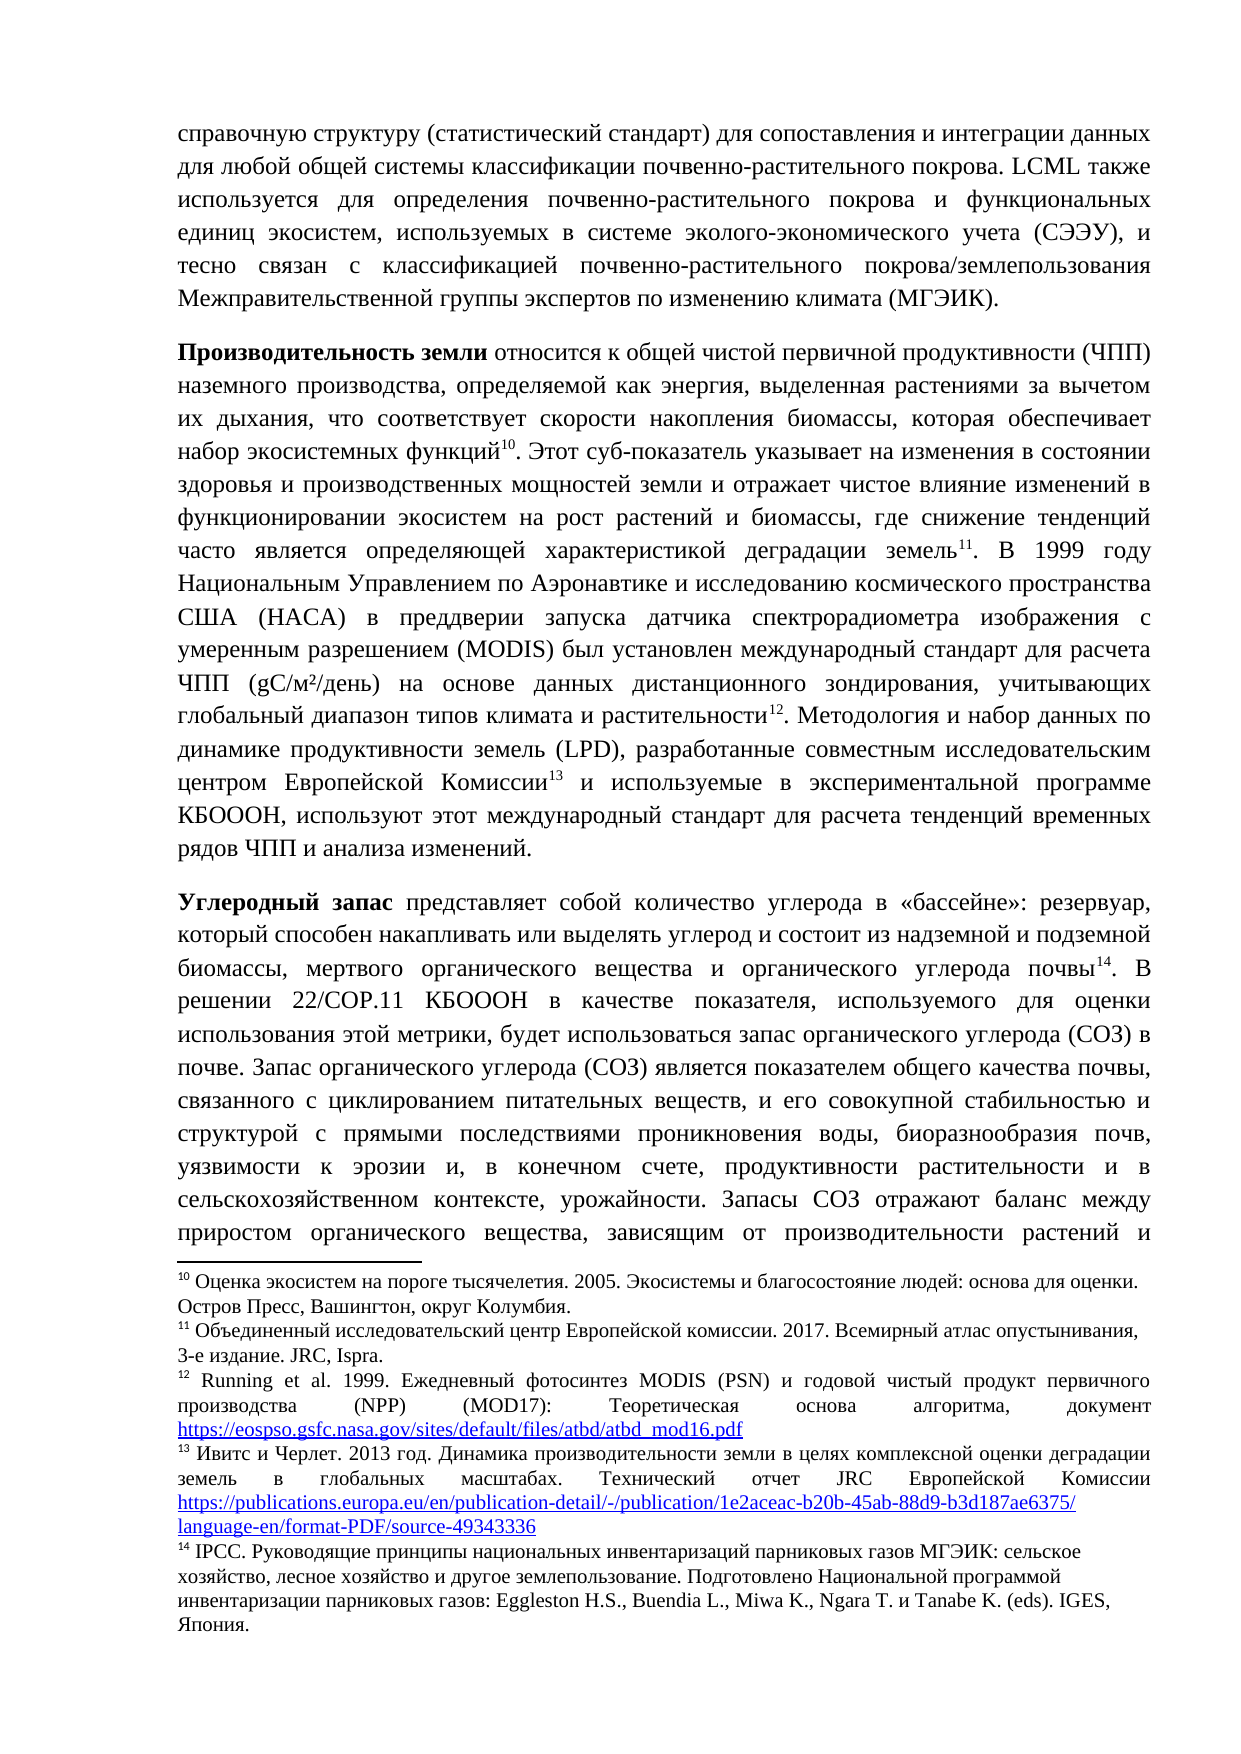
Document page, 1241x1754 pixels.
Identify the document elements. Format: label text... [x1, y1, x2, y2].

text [177, 118, 1152, 312]
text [177, 887, 1152, 1246]
text Производительность земли относится к общей чистой первичной продуктивности (ЧПП) наземного производства, определяемой как энергия, выделенная растениями за вычетом их дыхания, что соответствует скорости накопления биомассы, которая обеспечивает набор экосистемных функций. Этот суб-показатель указывает на изменения в состоянии здоровья и производственных мощностей земли и отражает чистое влияние изменений в функционировании экосистем на рост растений и биомассы, где снижение тенденций часто является определяющей характеристикой деградации земель. В 1999 году Национальным Управлением по Аэронавтике и исследованию космического пространства США (НАСА) в преддверии запуска датчика спектрорадиометра изображения с умеренным разрешением (MODIS) был установлен международный стандарт для расчета ЧПП (gC/м²/день) на основе данных дистанционного зондирования, учитывающих глобальный диапазон типов климата и растительности. Методология и набор данных по динамике продуктивности земель (LPD), разработанные совместным исследовательским центром Европейской Комиссии и используемые в экспериментальной программе КБОООН, используют этот международный стандарт для расчета тенденций временных рядов ЧПП и анализа изменений. [177, 337, 1152, 861]
